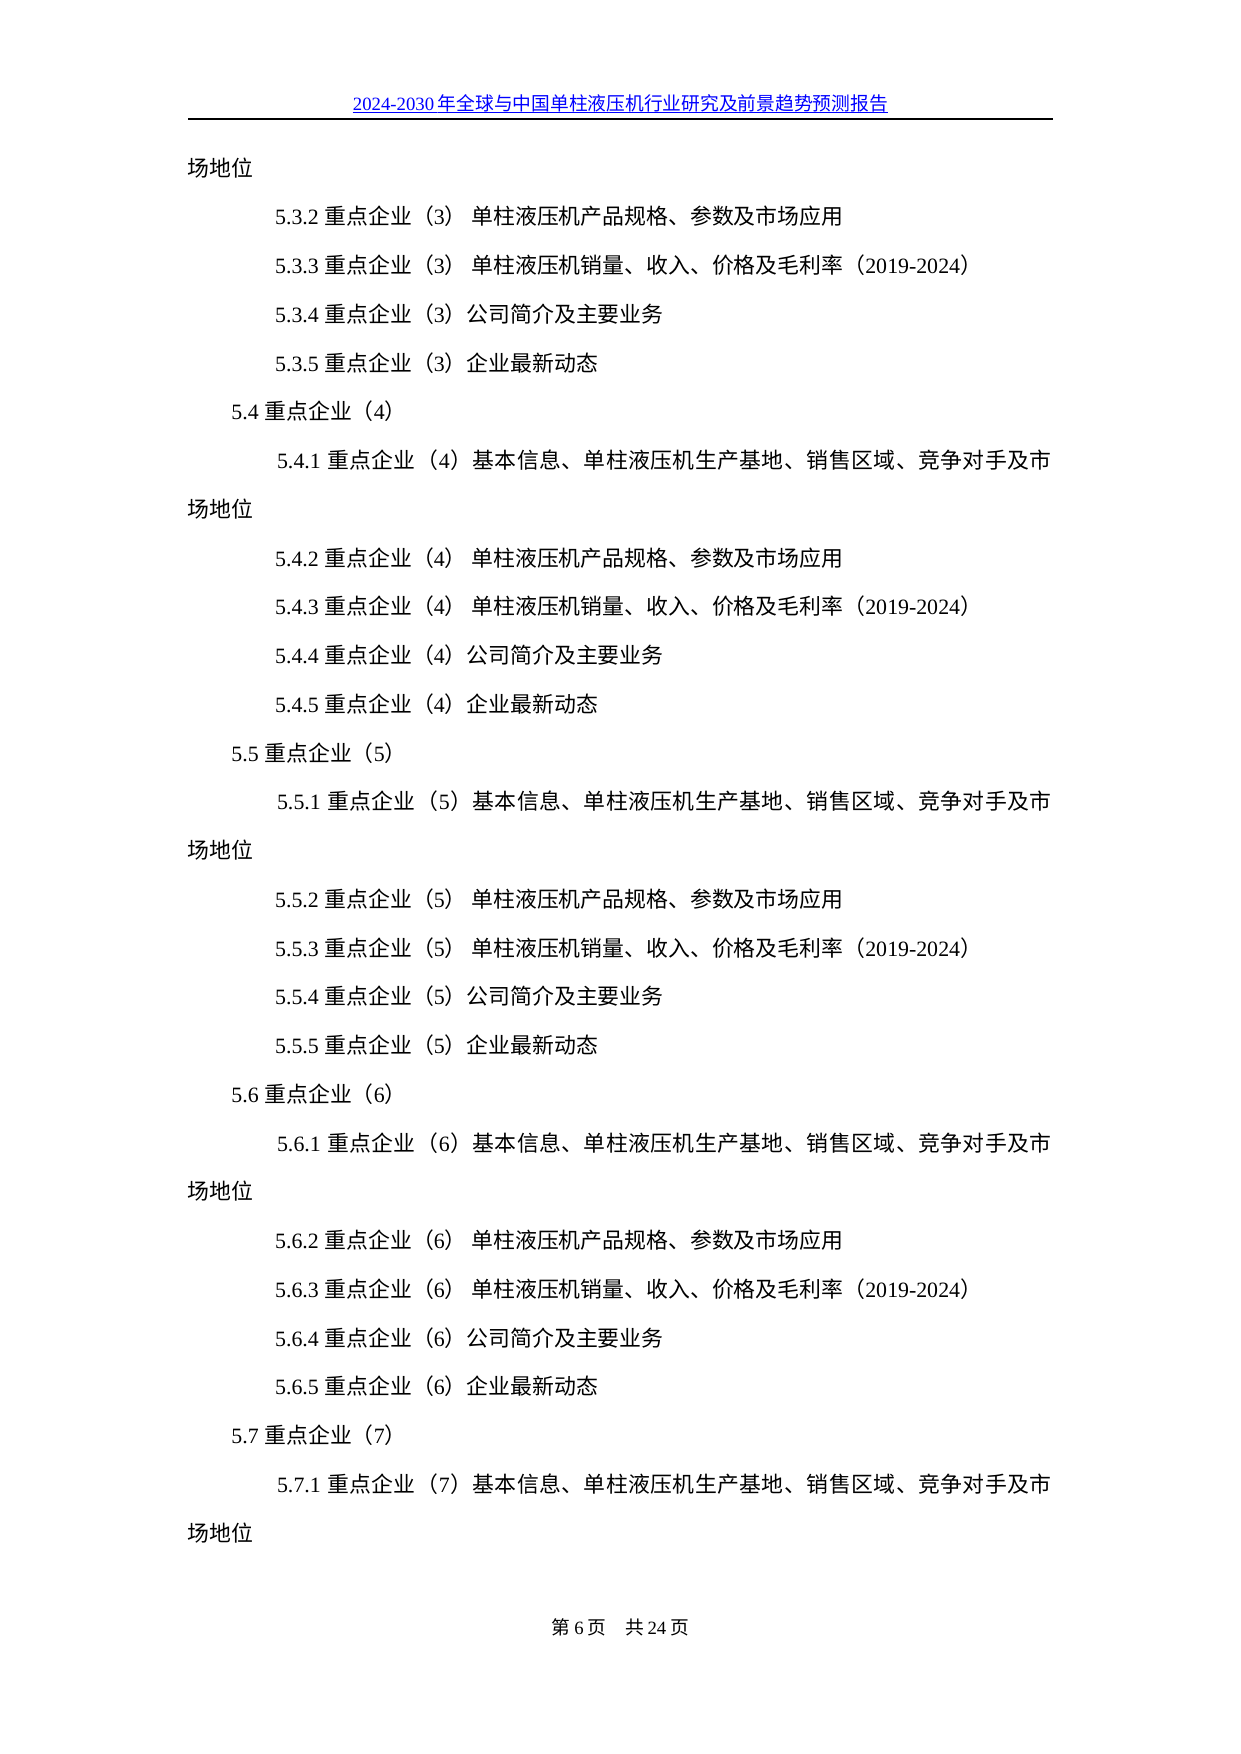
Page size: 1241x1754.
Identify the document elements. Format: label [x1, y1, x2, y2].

text [187, 150, 1053, 1548]
